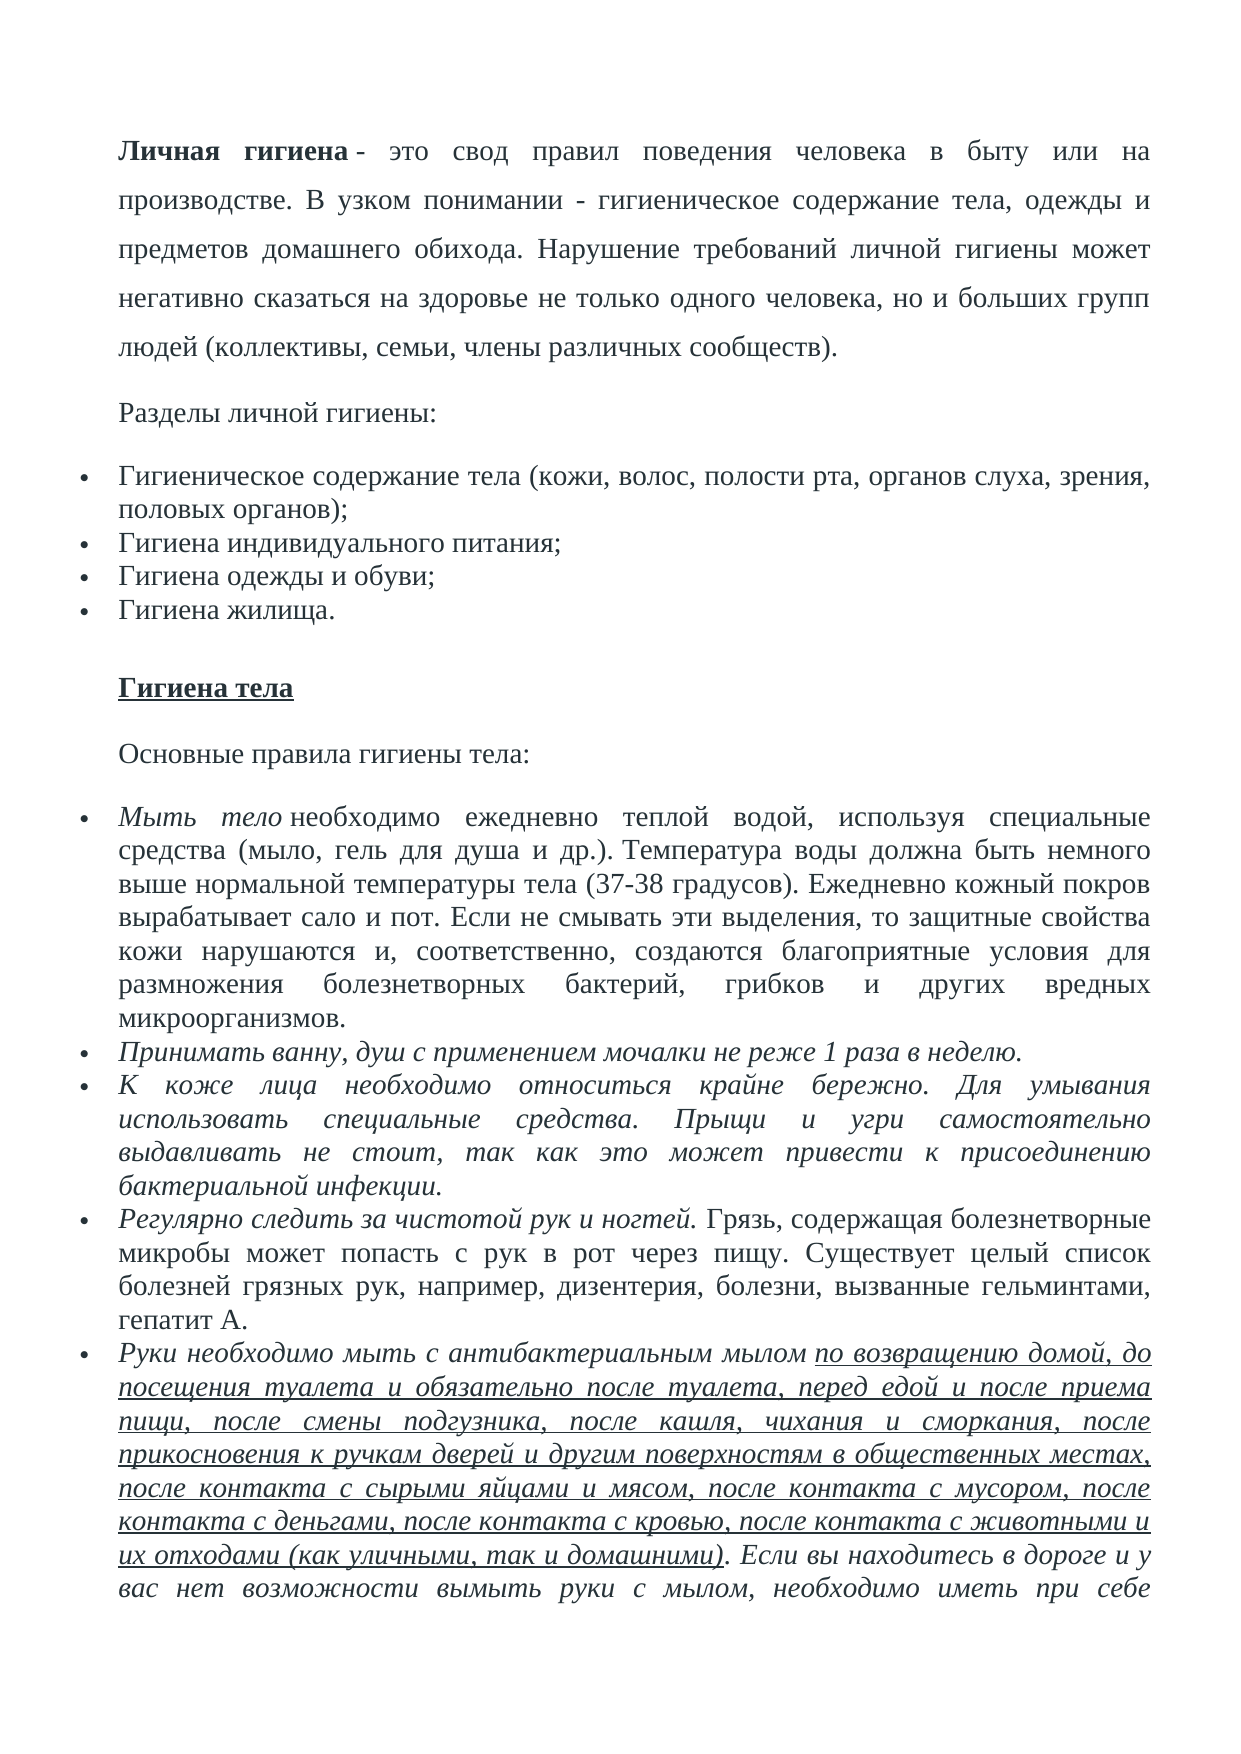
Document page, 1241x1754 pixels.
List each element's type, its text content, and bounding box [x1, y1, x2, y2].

list Гигиена одежды и обуви; [81, 558, 1152, 592]
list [81, 1336, 1152, 1604]
list Гигиеническое содержание тела (кожи, волос, полости рта, органов слуха, зрения, половых органов); [81, 458, 1152, 525]
list Принимать ванну, душ с применением мочалки не реже 1 раза в неделю. [81, 1034, 1152, 1067]
list Регулярно следить за чистотой рук и ногтей. Грязь, содержащая болезнетворные микробы может попасть с рук в рот через пищу. Существует целый список болезней грязных рук, например, дизентерия, болезни, вызванные гельминтами, гепатит А. [81, 1201, 1152, 1336]
text Основные правила гигиены тела: [118, 721, 1152, 770]
text Гигиена тела [118, 655, 1152, 703]
list К коже лица необходимо относиться крайне бережно. Для умывания использовать специальные средства. Прыщи и угри самостоятельно выдавливать не стоит, так как это может привести к присоединению бактериальной инфекции. [81, 1067, 1152, 1201]
list Мыть тело необходимо ежедневно теплой водой, используя специальные средства (мыло, гель для душа и др.). Температура воды должна быть немного выше нормальной температуры тела (37-38 градусов). Ежедневно кожный покров вырабатывает сало и пот. Если не смывать эти выделения, то защитные свойства кожи нарушаются и, соответственно, создаются благоприятные условия для размножения болезнетворных бактерий, грибков и других вредных микроорганизмов. [81, 799, 1152, 1034]
list Гигиена жилища. [81, 592, 1152, 626]
text Личная гигиена - это свод правил поведения человека в быту или на производстве. В узком понимании - гигиеническое содержание тела, одежды и предметов домашнего обихода. Нарушение требований личной гигиены может негативно сказаться на здоровье не только одного человека, но и больших групп людей (коллективы, семьи, члены различных сообществ). [118, 118, 1152, 362]
list Гигиена индивидуального питания; [81, 525, 1152, 558]
text Разделы личной гигиены: [118, 380, 1152, 429]
